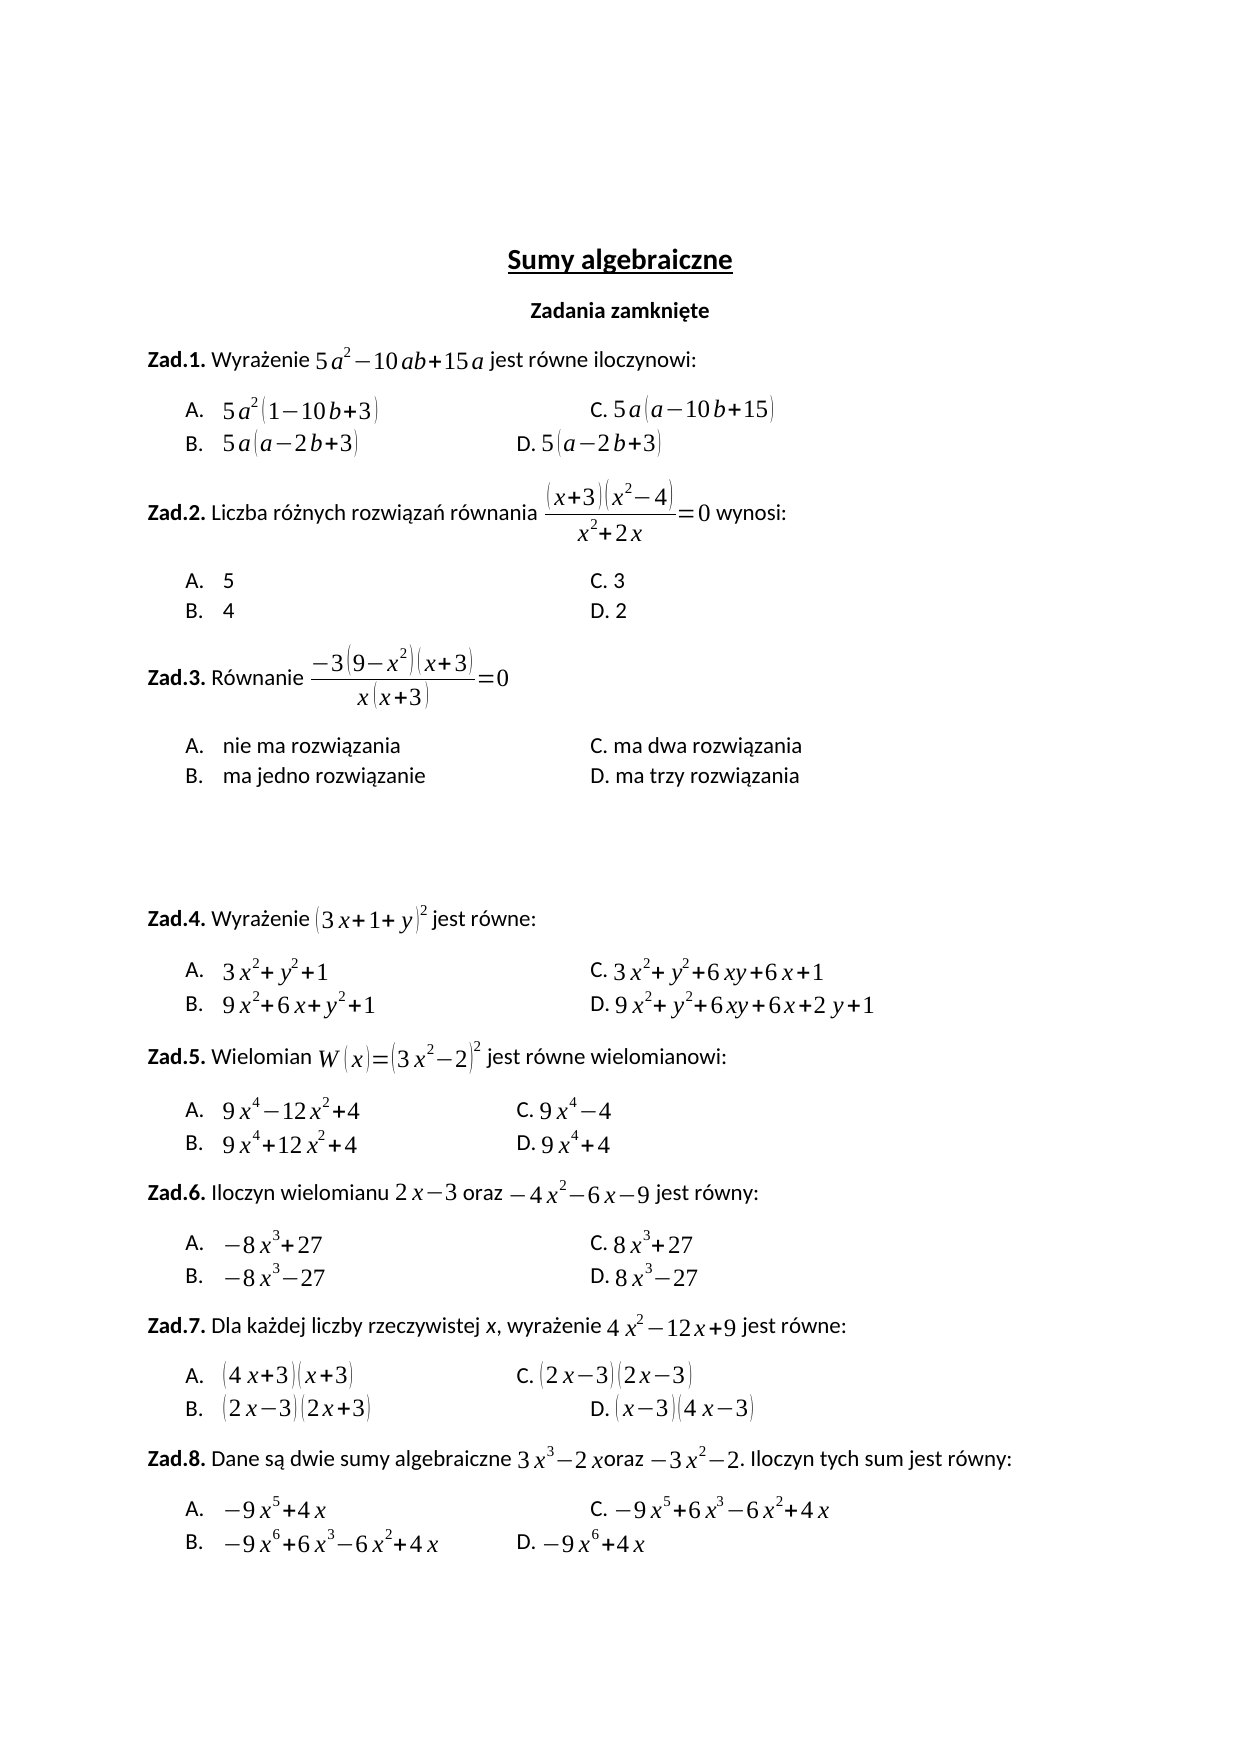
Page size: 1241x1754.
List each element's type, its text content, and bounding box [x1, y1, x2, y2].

list D. [185, 1526, 1093, 1557]
text Zadania zamknięte [148, 296, 1093, 324]
list 4 D. 2 [185, 596, 1093, 624]
text Zad.4. Wyrażenie jest równe: [148, 902, 1093, 935]
text Zad.7. Dla każdej liczby rzeczywistej x, wyrażenie jest równe: [148, 1310, 1093, 1341]
list D. [185, 1127, 1093, 1158]
list D. [185, 987, 1093, 1018]
text Zad.8. Dane są dwie sumy algebraiczne oraz . Iloczyn tych sum jest równy: [148, 1442, 1093, 1473]
list C. [185, 954, 1093, 985]
list D. [185, 1260, 1093, 1291]
list D. [185, 1393, 1093, 1423]
list ma jedno rozwiązanie D. ma trzy rozwiązania [185, 761, 1093, 789]
list C. [185, 1360, 1093, 1391]
text Zad.1. Wyrażenie jest równe iloczynowi: [148, 343, 1093, 374]
list C. [185, 1227, 1093, 1258]
list C. [185, 1093, 1093, 1124]
list D. [185, 428, 1093, 459]
list C. [185, 1492, 1093, 1523]
list nie ma rozwiązania C. ma dwa rozwiązania [185, 731, 1093, 759]
text Zad.2. Liczba różnych rozwiązań równania wynosi: [148, 478, 1093, 547]
text Sumy algebraiczne [148, 241, 1093, 277]
text Zad.3. Równanie [148, 643, 1093, 712]
text Zad.5. Wielomian jest równe wielomianowi: [148, 1037, 1093, 1074]
list C. [185, 393, 1093, 426]
list 5 C. 3 [185, 566, 1093, 594]
text Zad.6. Iloczyn wielomianu oraz jest równy: [148, 1177, 1093, 1208]
